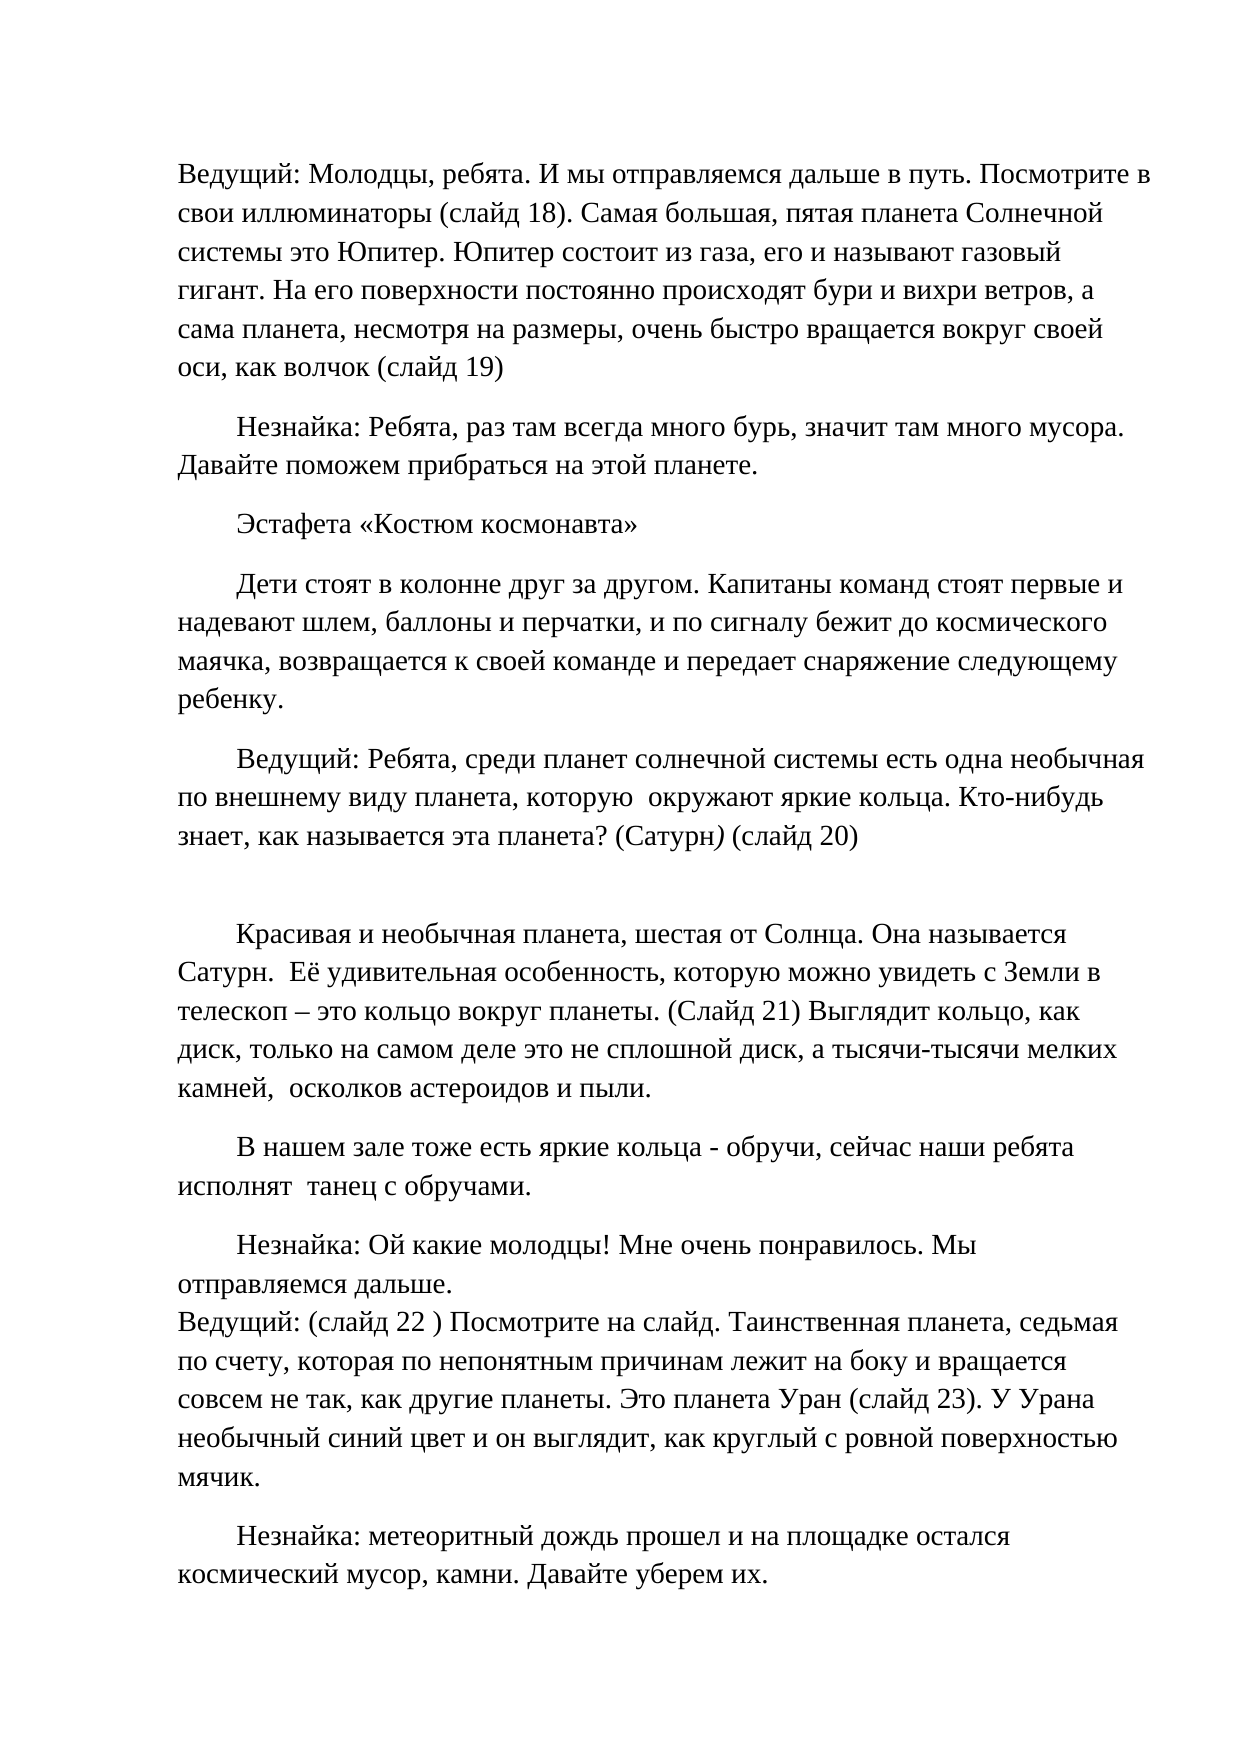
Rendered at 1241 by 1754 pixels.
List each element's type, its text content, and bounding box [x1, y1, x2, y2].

text В нашем зале тоже есть яркие кольца - обручи, сейчас наши ребята исполнят танец с обручами. [177, 1129, 1152, 1202]
text Ведущий: Молодцы, ребята. И мы отправляемся дальше в путь. Посмотрите в свои иллюминаторы (слайд 18). Самая большая, пятая планета Солнечной системы это Юпитер. Юпитер состоит из газа, его и называют газовый гигант. На его поверхности постоянно происходят бури и вихри ветров, а сама планета, несмотря на размеры, очень быстро вращается вокруг своей оси, как волчок (слайд 19) [177, 118, 1152, 383]
text Дети стоят в колонне друг за другом. Капитаны команд стоят первые и надевают шлем, баллоны и перчатки, и по сигналу бежит до космического маячка, возвращается к своей команде и передает снаряжение следующему ребенку. [177, 566, 1152, 715]
text Незнайка: Ребята, раз там всегда много бурь, значит там много мусора. Давайте поможем прибраться на этой планете. [177, 409, 1152, 481]
text Эстафета «Костюм космонавта» [177, 507, 1152, 540]
text Красивая и необычная планета, шестая от Солнца. Она называется Сатурн. Её удивительная особенность, которую можно увидеть с Земли в телескоп – это кольцо вокруг планеты. (Слайд 21) Выглядит кольцо, как диск, только на самом деле это не сплошной диск, а тысячи-тысячи мелких камней, осколков астероидов и пыли. [177, 877, 1152, 1104]
text Ведущий: Ребята, среди планет солнечной системы есть одна необычная по внешнему виду планета, которую окружают яркие кольца. Кто-нибудь знает, как называется эта планета? (Сатурн) (слайд 20) [177, 741, 1152, 852]
text Незнайка: Ой какие молодцы! Мне очень понравилось. Мы отправляемся дальше. Ведущий: (слайд 22 ) Посмотрите на слайд. Таинственная планета, седьмая по счету, которая по непонятным причинам лежит на боку и вращается совсем не так, как другие планеты. Это планета Уран (слайд 23). У Урана необычный синий цвет и он выглядит, как круглый с ровной поверхностью мячик. [177, 1227, 1152, 1492]
text Незнайка: метеоритный дождь прошел и на площадке остался космический мусор, камни. Давайте уберем их. [177, 1518, 1152, 1590]
